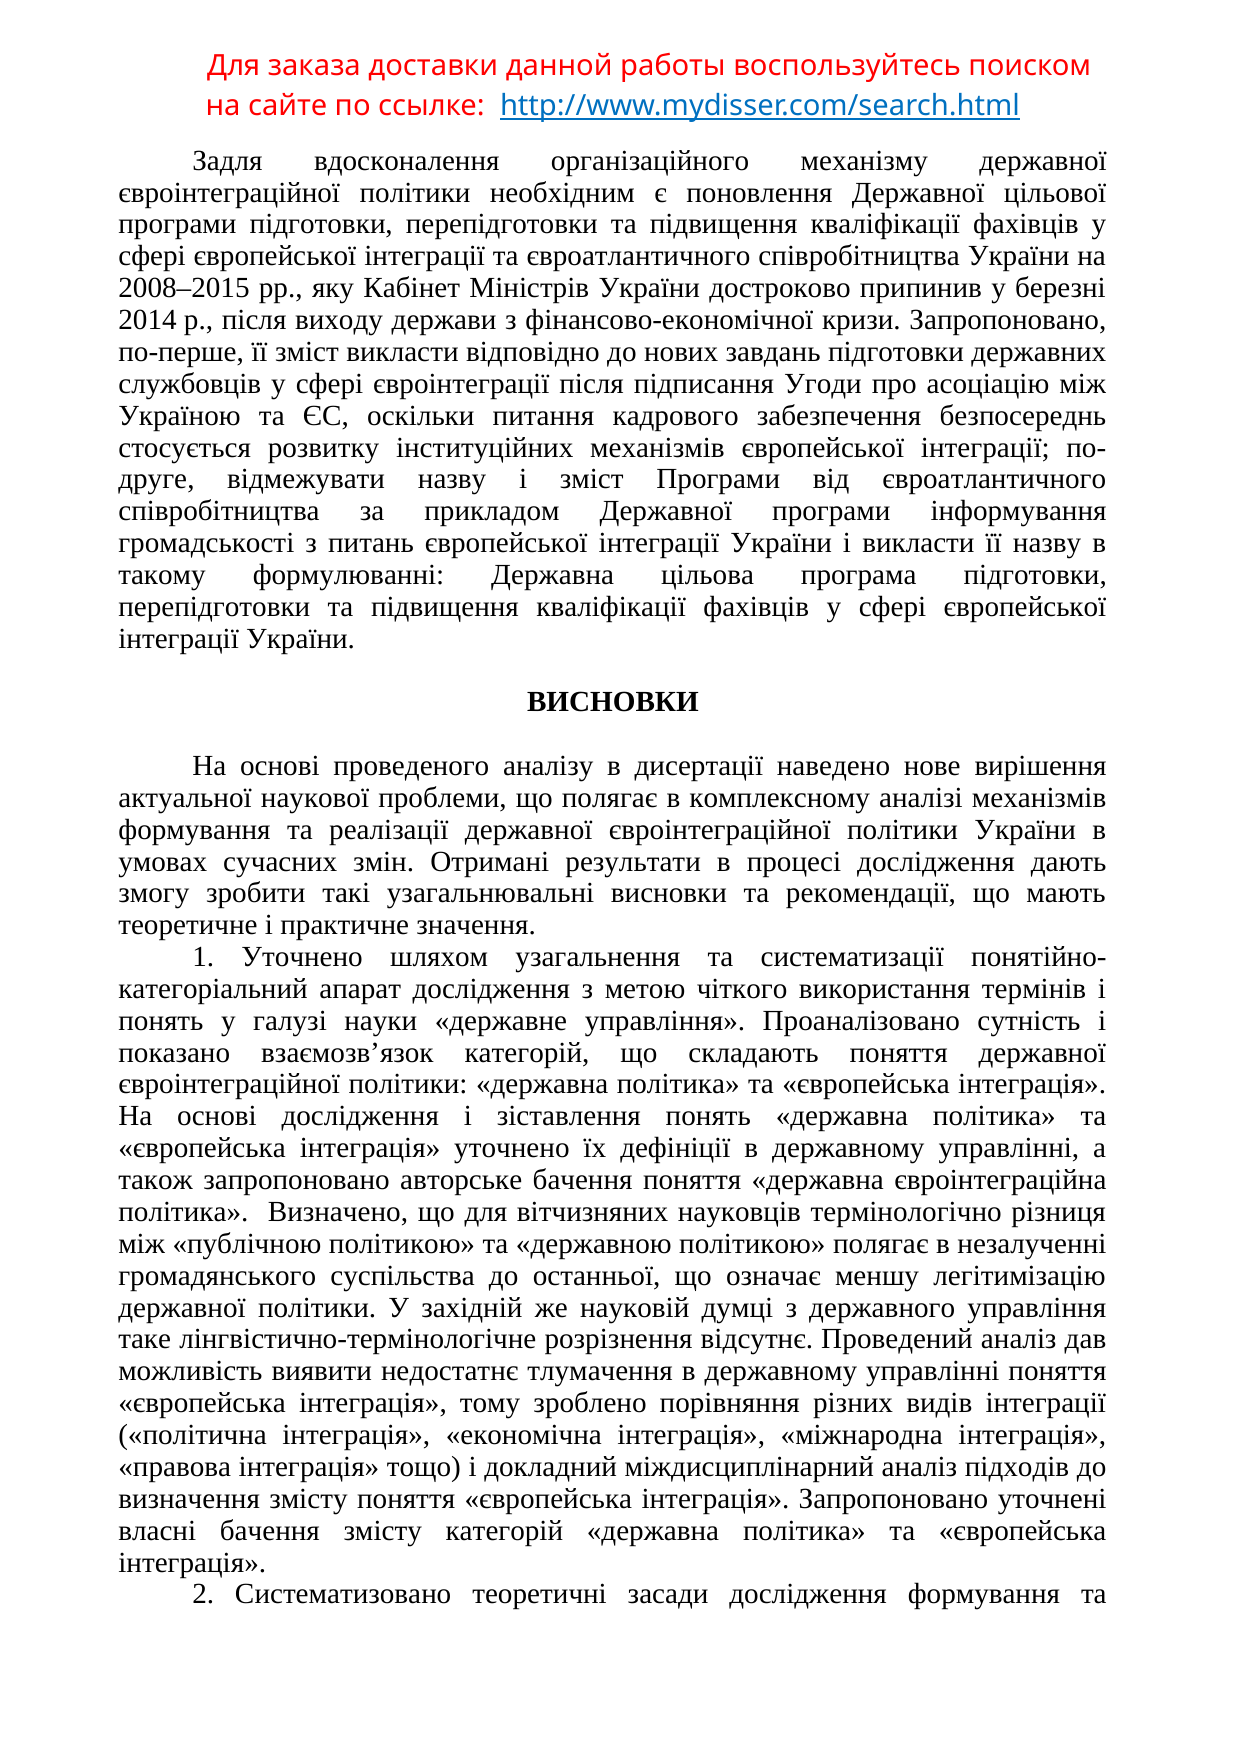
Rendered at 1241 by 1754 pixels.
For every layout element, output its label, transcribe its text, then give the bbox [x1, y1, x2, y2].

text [118, 1578, 1107, 1610]
text Задля вдосконалення організаційного механізму державної євроінтеграційної політики необхідним є поновлення Державної цільової програми підготовки, перепідготовки та підвищення кваліфікації фахівців у сфері європейської інтеграції та євроатлантичного співробітництва України на 2008–2015 рр., яку Кабінет Міністрів України достроково припинив у березні 2014 р., після виходу держави з фінансово-економічної кризи. Запропоновано, по-перше, її зміст викласти відповідно до нових завдань підготовки державних службовців у сфері євроінтеграції після підписання Угоди про асоціацію між Україною та ЄС, оскільки питання кадрового забезпечення безпосереднь стосується розвитку інституційних механізмів європейської інтеграції; по-друге, відмежувати назву і зміст Програми від євроатлантичного співробітництва за прикладом Державної програми інформування громадськості з питань європейської інтеграції України і викласти її назву в такому формулюванні: Державна цільова програма підготовки, перепідготовки та підвищення кваліфікації фахівців у сфері європейської інтеграції України. [118, 144, 1107, 654]
text На основі проведеного аналізу в дисертації наведено нове вирішення актуальної наукової проблеми, що полягає в комплексному аналізі механізмів формування та реалізації державної євроінтеграційної політики України в умовах сучасних змін. Отримані результати в процесі дослідження дають змогу зробити такі узагальнювальні висновки та рекомендації, що мають теоретичне і практичне значення. [118, 750, 1107, 941]
text ВИСНОВКИ [118, 686, 1107, 718]
text 1. Уточнено шляхом узагальнення та систематизації понятійно-категоріальний апарат дослідження з метою чіткого використання термінів і понять у галузі науки «державне управління». Проаналізовано сутність і показано взаємозв’язок категорій, що складають поняття державної євроінтеграційної політики: «державна політика» та «європейська інтеграція». На основі дослідження і зіставлення понять «державна політика» та «європейська інтеграція» уточнено їх дефініції в державному управлінні, а також запропоновано авторське бачення поняття «державна євроінтеграційна політика». Визначено, що для вітчизняних науковців термінологічно різниця між «публічною політикою» та «державною політикою» полягає в незалученні громадянського суспільства до останньої, що означає меншу легітимізацію державної політики. У західній же науковій думці з державного управління таке лінгвістично-термінологічне розрізнення відсутнє. Проведений аналіз дав можливість виявити недостатнє тлумачення в державному управлінні поняття «європейська інтеграція», тому зроблено порівняння різних видів інтеграції («політична інтеграція», «економічна інтеграція», «міжнародна інтеграція», «правова інтеграція» тощо) і докладний міждисциплінарний аналіз підходів до визначення змісту поняття «європейська інтеграція». Запропоновано уточнені власні бачення змісту категорій «державна політика» та «європейська інтеграція». [118, 941, 1107, 1578]
